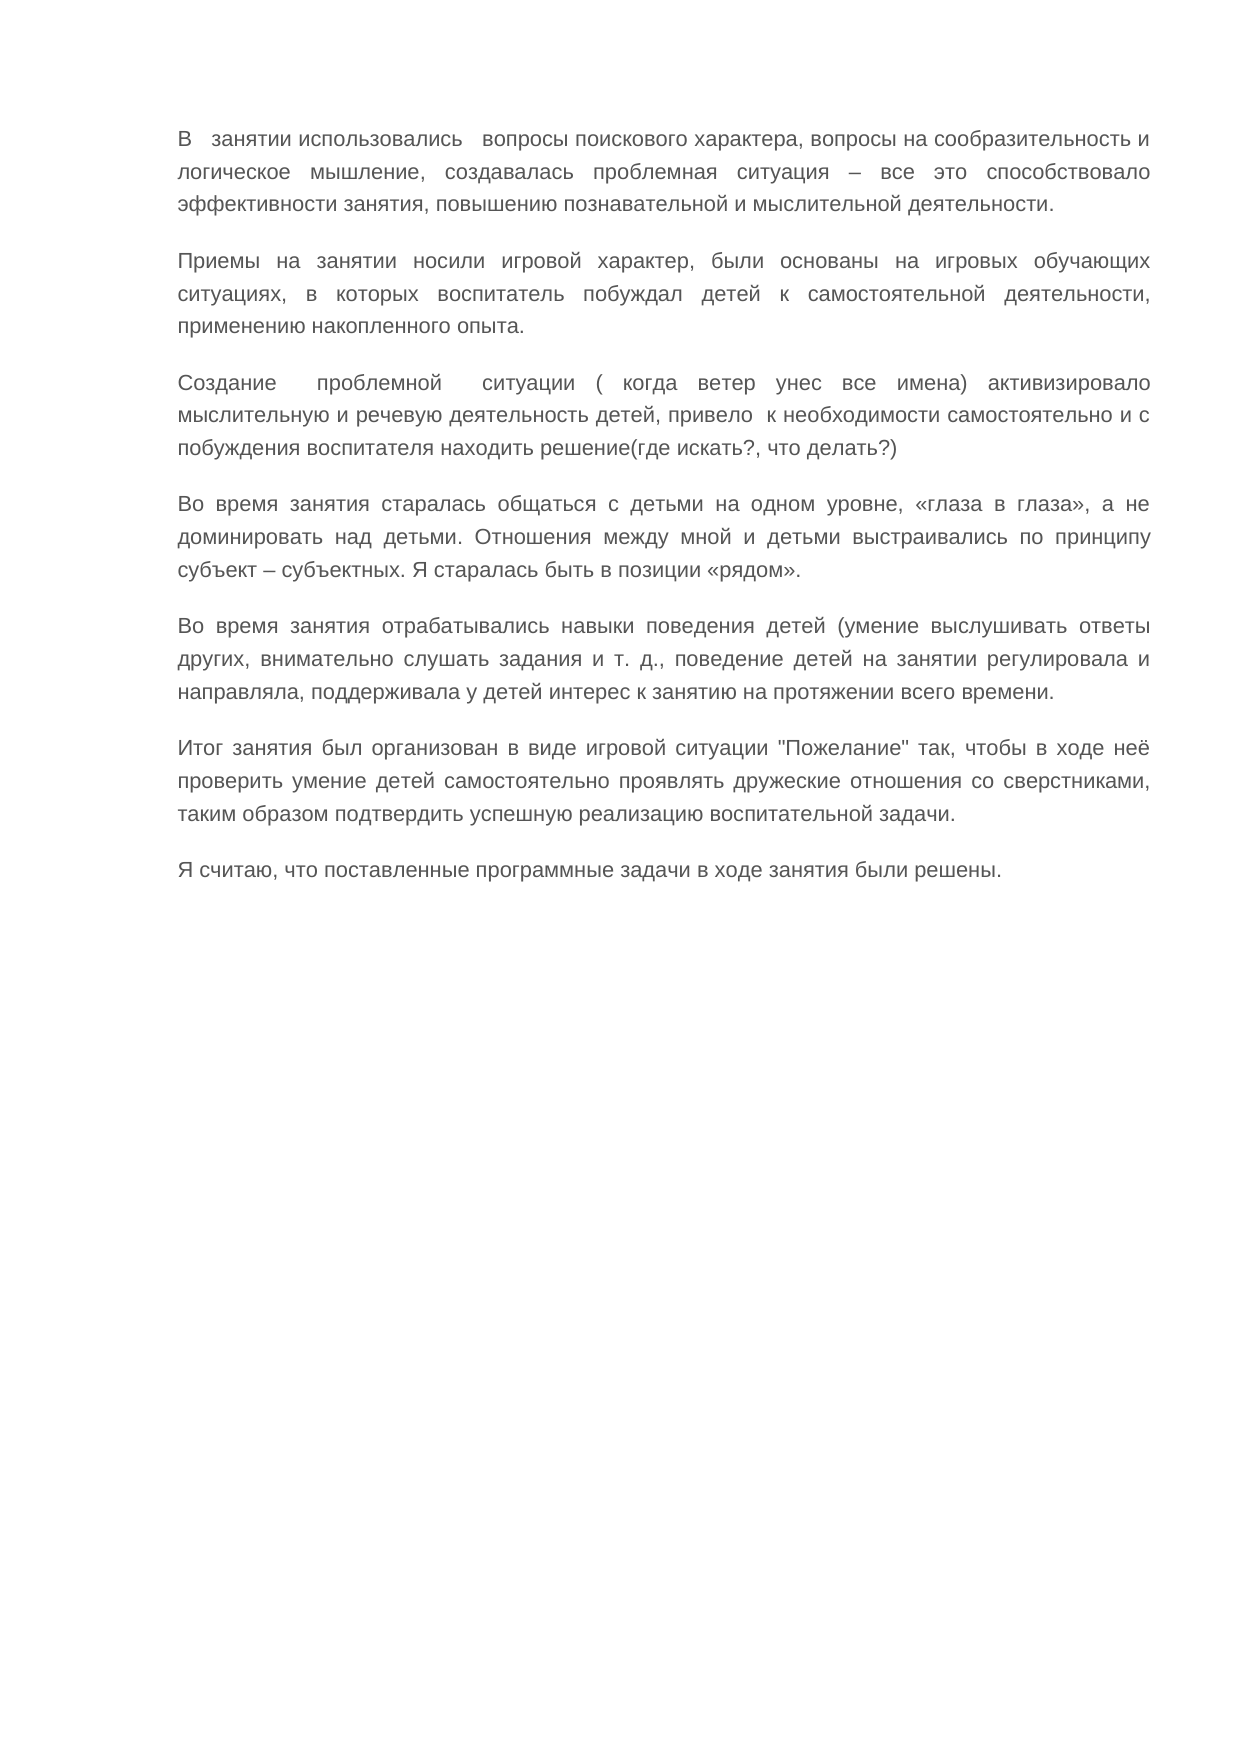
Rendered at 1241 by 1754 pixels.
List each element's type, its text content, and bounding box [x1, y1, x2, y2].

text Приемы на занятии носили игровой характер, были основаны на игровых обучающих ситуациях, в которых воспитатель побуждал детей к самостоятельной деятельности, применению накопленного опыта. [177, 240, 1152, 338]
text В занятии использовались вопросы поискового характера, вопросы на сообразительность и логическое мышление, создавалась проблемная ситуация – все это способствовало эффективности занятия, повышению познавательной и мыслительной деятельности. [177, 118, 1152, 217]
text Во время занятия отрабатывались навыки поведения детей (умение выслушивать ответы других, внимательно слушать задания и т. д., поведение детей на занятии регулировала и направляла, поддерживала у детей интерес к занятию на протяжении всего времени. [177, 606, 1152, 704]
text Итог занятия был организован в виде игровой ситуации "Пожелание" так, чтобы в ходе неё проверить умение детей самостоятельно проявлять дружеские отношения со сверстниками, таким образом подтвердить успешную реализацию воспитательной задачи. [177, 727, 1152, 826]
text Создание проблемной ситуации ( когда ветер унес все имена) активизировало мыслительную и речевую деятельность детей, привело к необходимости самостоятельно и с побуждения воспитателя находить решение(где искать?, что делать?) [177, 362, 1152, 460]
text Я считаю, что поставленные программные задачи в ходе занятия были решены. [177, 849, 1152, 882]
text Во время занятия старалась общаться с детьми на одном уровне, «глаза в глаза», а не доминировать над детьми. Отношения между мной и детьми выстраивались по принципу субъект – субъектных. Я старалась быть в позиции «рядом». [177, 484, 1152, 582]
